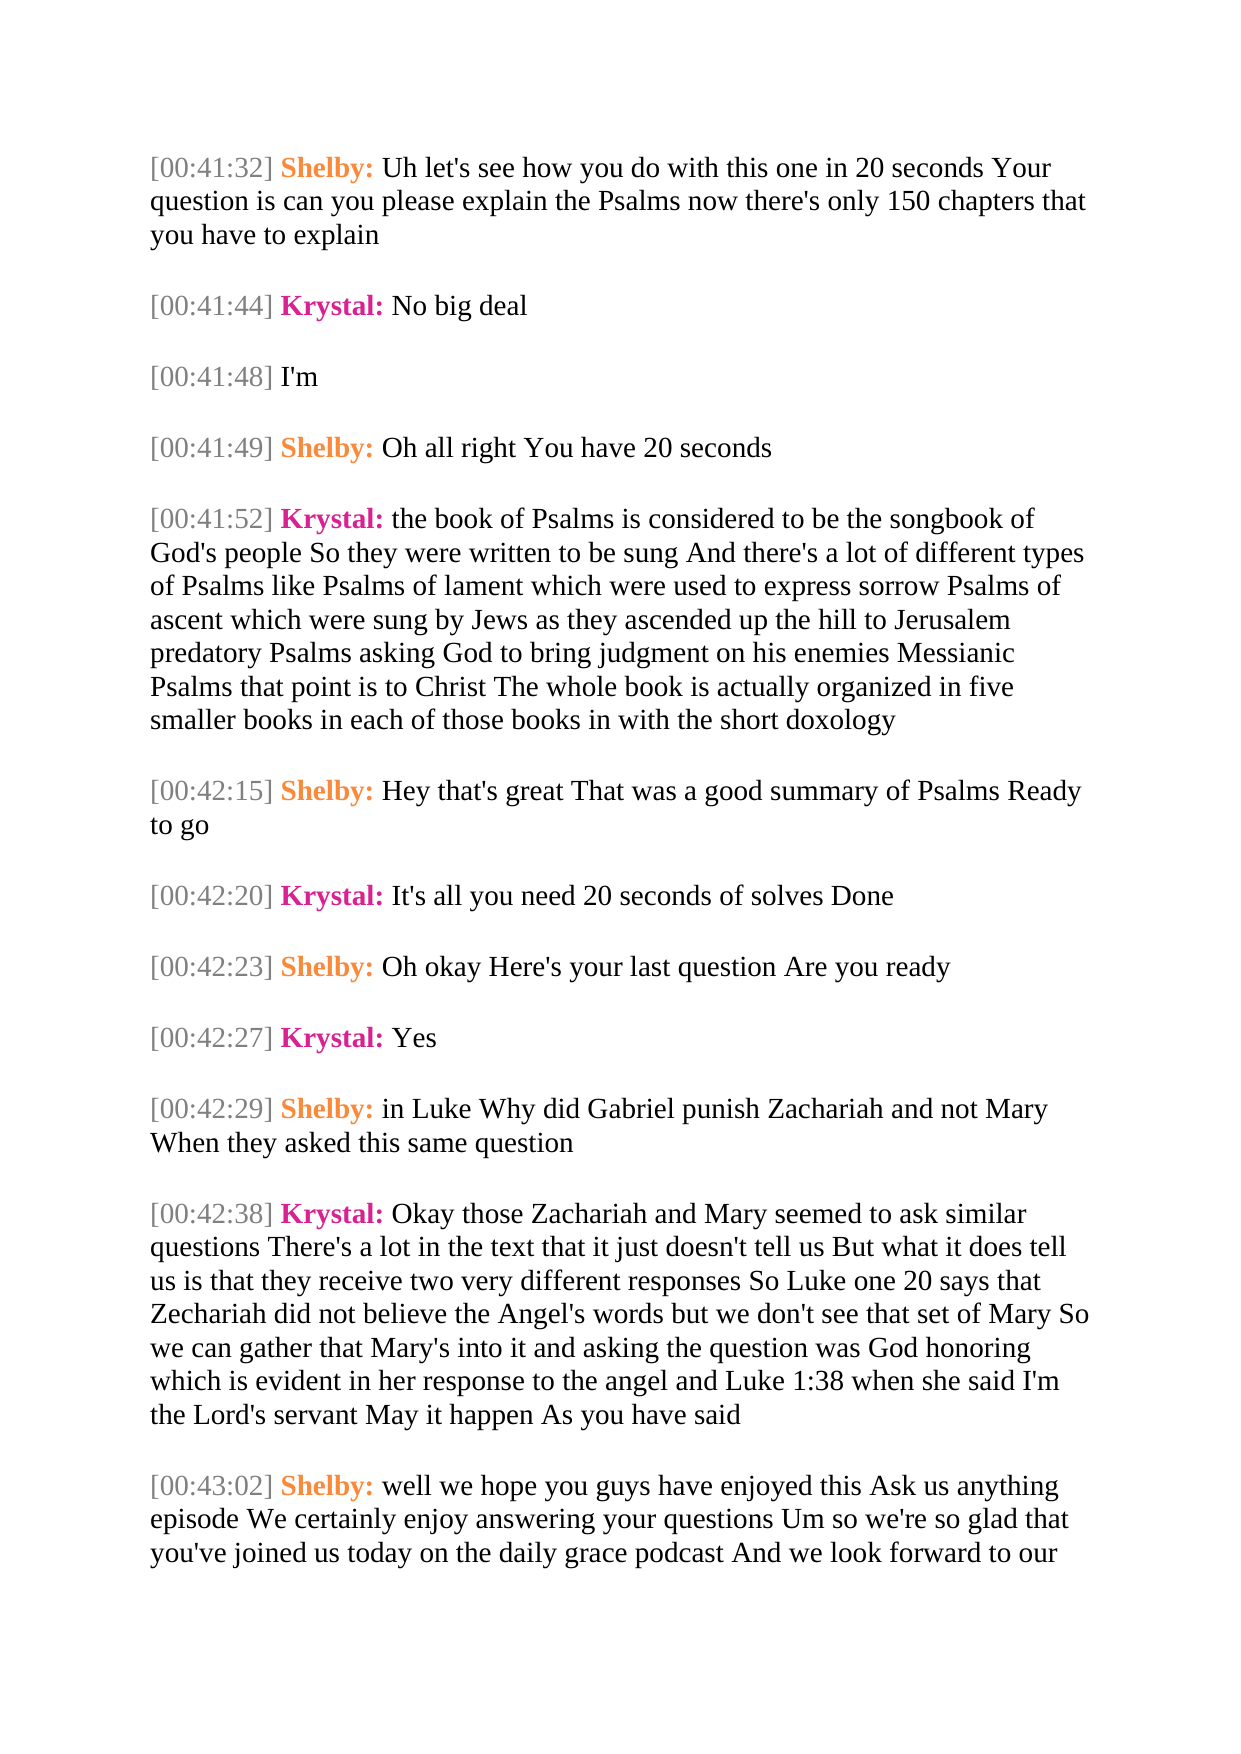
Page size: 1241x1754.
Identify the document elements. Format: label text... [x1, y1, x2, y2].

text [00:42:20] Krystal: It's all you need 20 seconds of solves Done [150, 878, 1090, 912]
text [00:41:48] I'm [150, 359, 1090, 393]
text [00:42:15] Shelby: Hey that's great That was a good summary of Psalms Ready to go [150, 773, 1090, 841]
text [00:41:44] Krystal: No big deal [150, 288, 1090, 322]
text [150, 1468, 1090, 1569]
text [00:41:32] Shelby: Uh let's see how you do with this one in 20 seconds Your question is can you please explain the Psalms now there's only 150 chapters that you have to explain [150, 150, 1090, 251]
text [00:42:29] Shelby: in Luke Why did Gabriel punish Zachariah and not Mary When they asked this same question [150, 1091, 1090, 1158]
text [00:41:49] Shelby: Oh all right You have 20 seconds [150, 430, 1090, 464]
text [00:42:23] Shelby: Oh okay Here's your last question Are you ready [150, 949, 1090, 983]
text [00:41:52] Krystal: the book of Psalms is considered to be the songbook of God's people So they were written to be sung And there's a lot of different types of Psalms like Psalms of lament which were used to express sorrow Psalms of ascent which were sung by Jews as they ascended up the hill to Jerusalem predatory Psalms asking God to bring judgment on his enemies Messianic Psalms that point is to Christ The whole book is actually organized in five smaller books in each of those books in with the short doxology [150, 501, 1090, 736]
text [00:42:27] Krystal: Yes [150, 1020, 1090, 1054]
text [00:42:38] Krystal: Okay those Zachariah and Mary seemed to ask similar questions There's a lot in the text that it just doesn't tell us But what it does tell us is that they receive two very different responses So Luke one 20 says that Zechariah did not believe the Angel's words but we don't see that set of Mary So we can gather that Mary's into it and asking the question was God honoring which is evident in her response to the angel and Luke 1:38 when she said I'm the Lord's servant May it happen As you have said [150, 1196, 1090, 1431]
